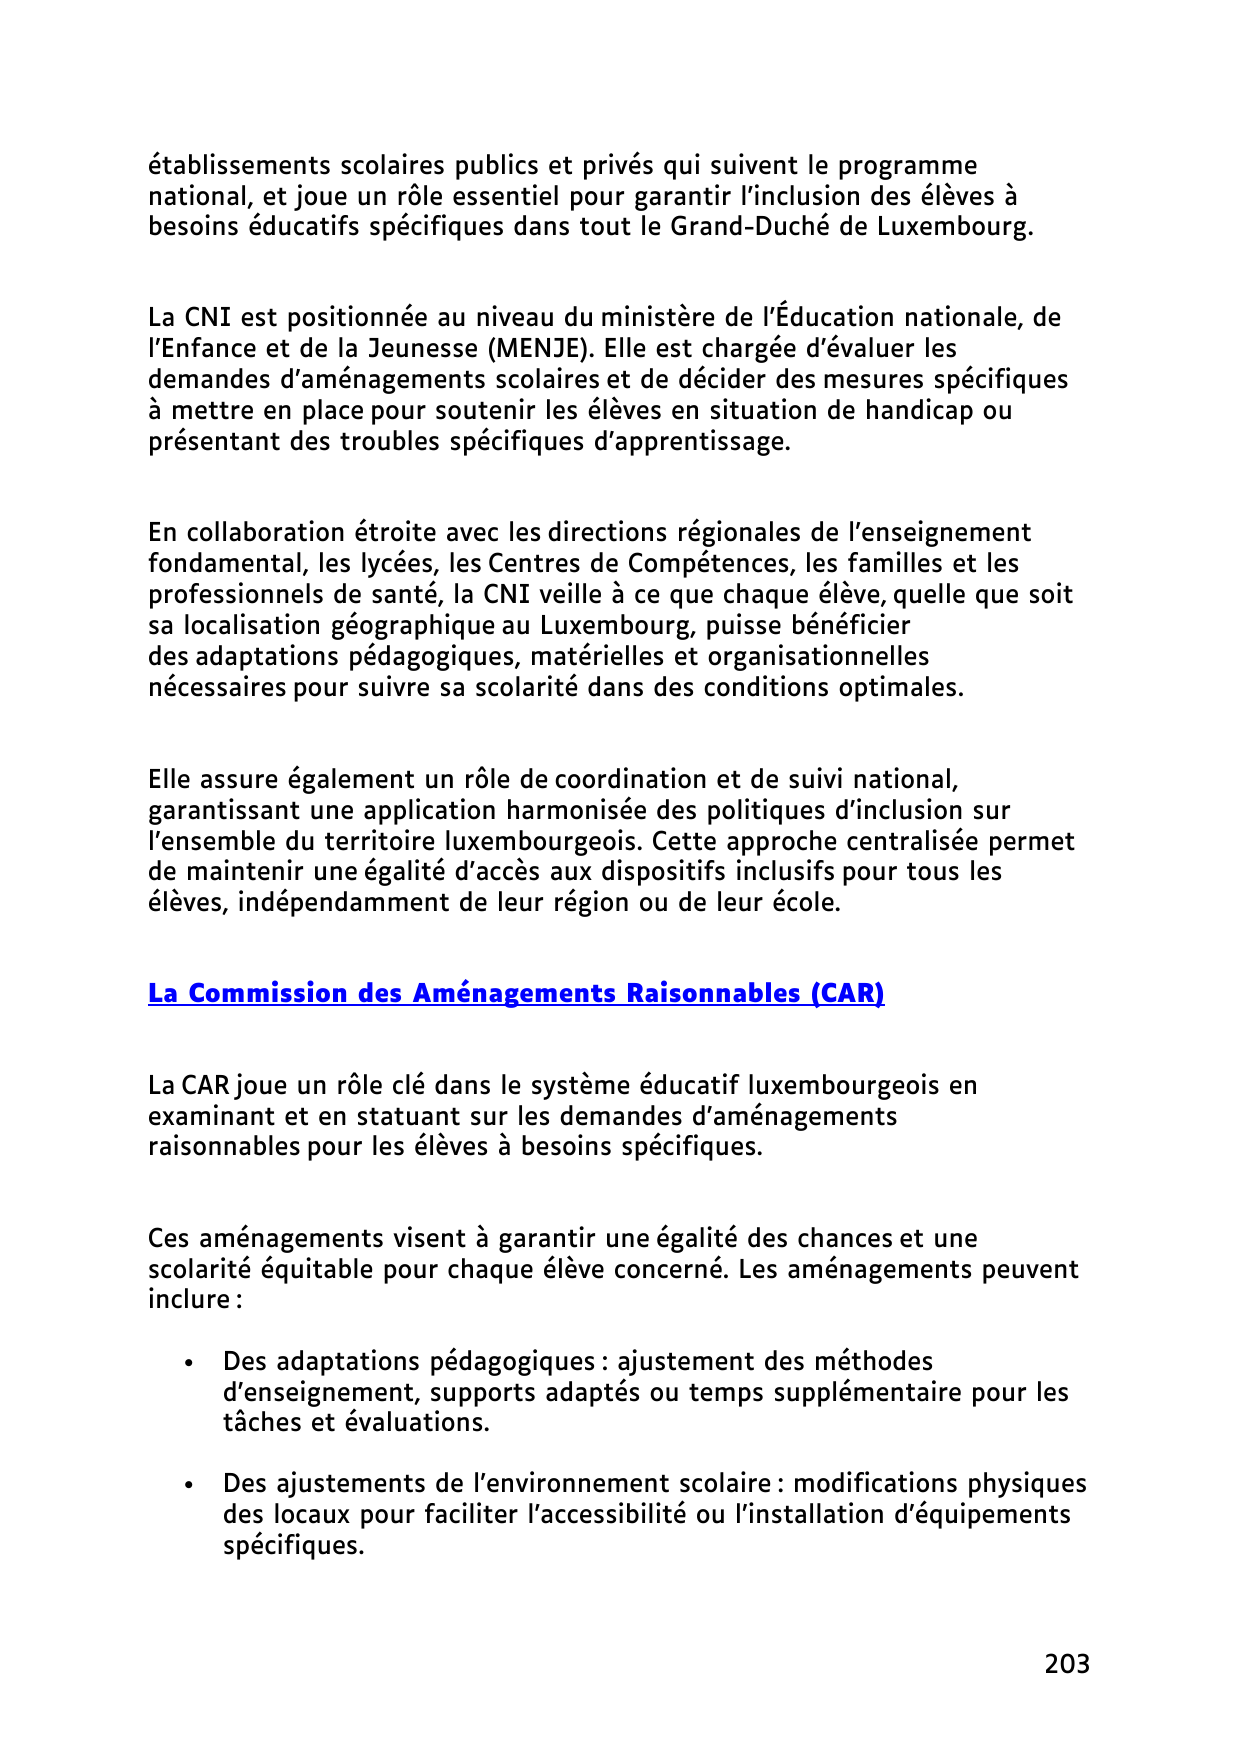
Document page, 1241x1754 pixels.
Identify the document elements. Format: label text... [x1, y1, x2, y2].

text Elle assure également un rôle de coordination et de suivi national, garantissant une application harmonisée des politiques d’inclusion sur l’ensemble du territoire luxembourgeois. Cette approche centralisée permet de maintenir une égalité d’accès aux dispositifs inclusifs pour tous les élèves, indépendamment de leur région ou de leur école. [148, 764, 1090, 917]
text La Commission des Aménagements Raisonnables (CAR) [148, 978, 1090, 1008]
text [148, 150, 1090, 241]
text La CNI est positionnée au niveau du ministère de l’Éducation nationale, de l’Enfance et de la Jeunesse (MENJE). Elle est chargée d’évaluer les demandes d’aménagements scolaires et de décider des mesures spécifiques à mettre en place pour soutenir les élèves en situation de handicap ou présentant des troubles spécifiques d’apprentissage. [148, 302, 1090, 456]
text La CAR joue un rôle clé dans le système éducatif luxembourgeois en examinant et en statuant sur les demandes d’aménagements raisonnables pour les élèves à besoins spécifiques. [148, 1069, 1090, 1162]
text En collaboration étroite avec les directions régionales de l’enseignement fondamental, les lycées, les Centres de Compétences, les familles et les professionnels de santé, la CNI veille à ce que chaque élève, quelle que soit sa localisation géographique au Luxembourg, puisse bénéficier des adaptations pédagogiques, matérielles et organisationnelles nécessaires pour suivre sa scolarité dans des conditions optimales​. [148, 517, 1090, 703]
list Des ajustements de l’environnement scolaire : modifications physiques des locaux pour faciliter l’accessibilité ou l’installation d’équipements spécifiques. [185, 1468, 1090, 1560]
list Des adaptations pédagogiques : ajustement des méthodes d’enseignement, supports adaptés ou temps supplémentaire pour les tâches et évaluations. [185, 1346, 1090, 1437]
text Ces aménagements visent à garantir une égalité des chances et une scolarité équitable pour chaque élève concerné. Les aménagements peuvent inclure : [148, 1223, 1090, 1315]
